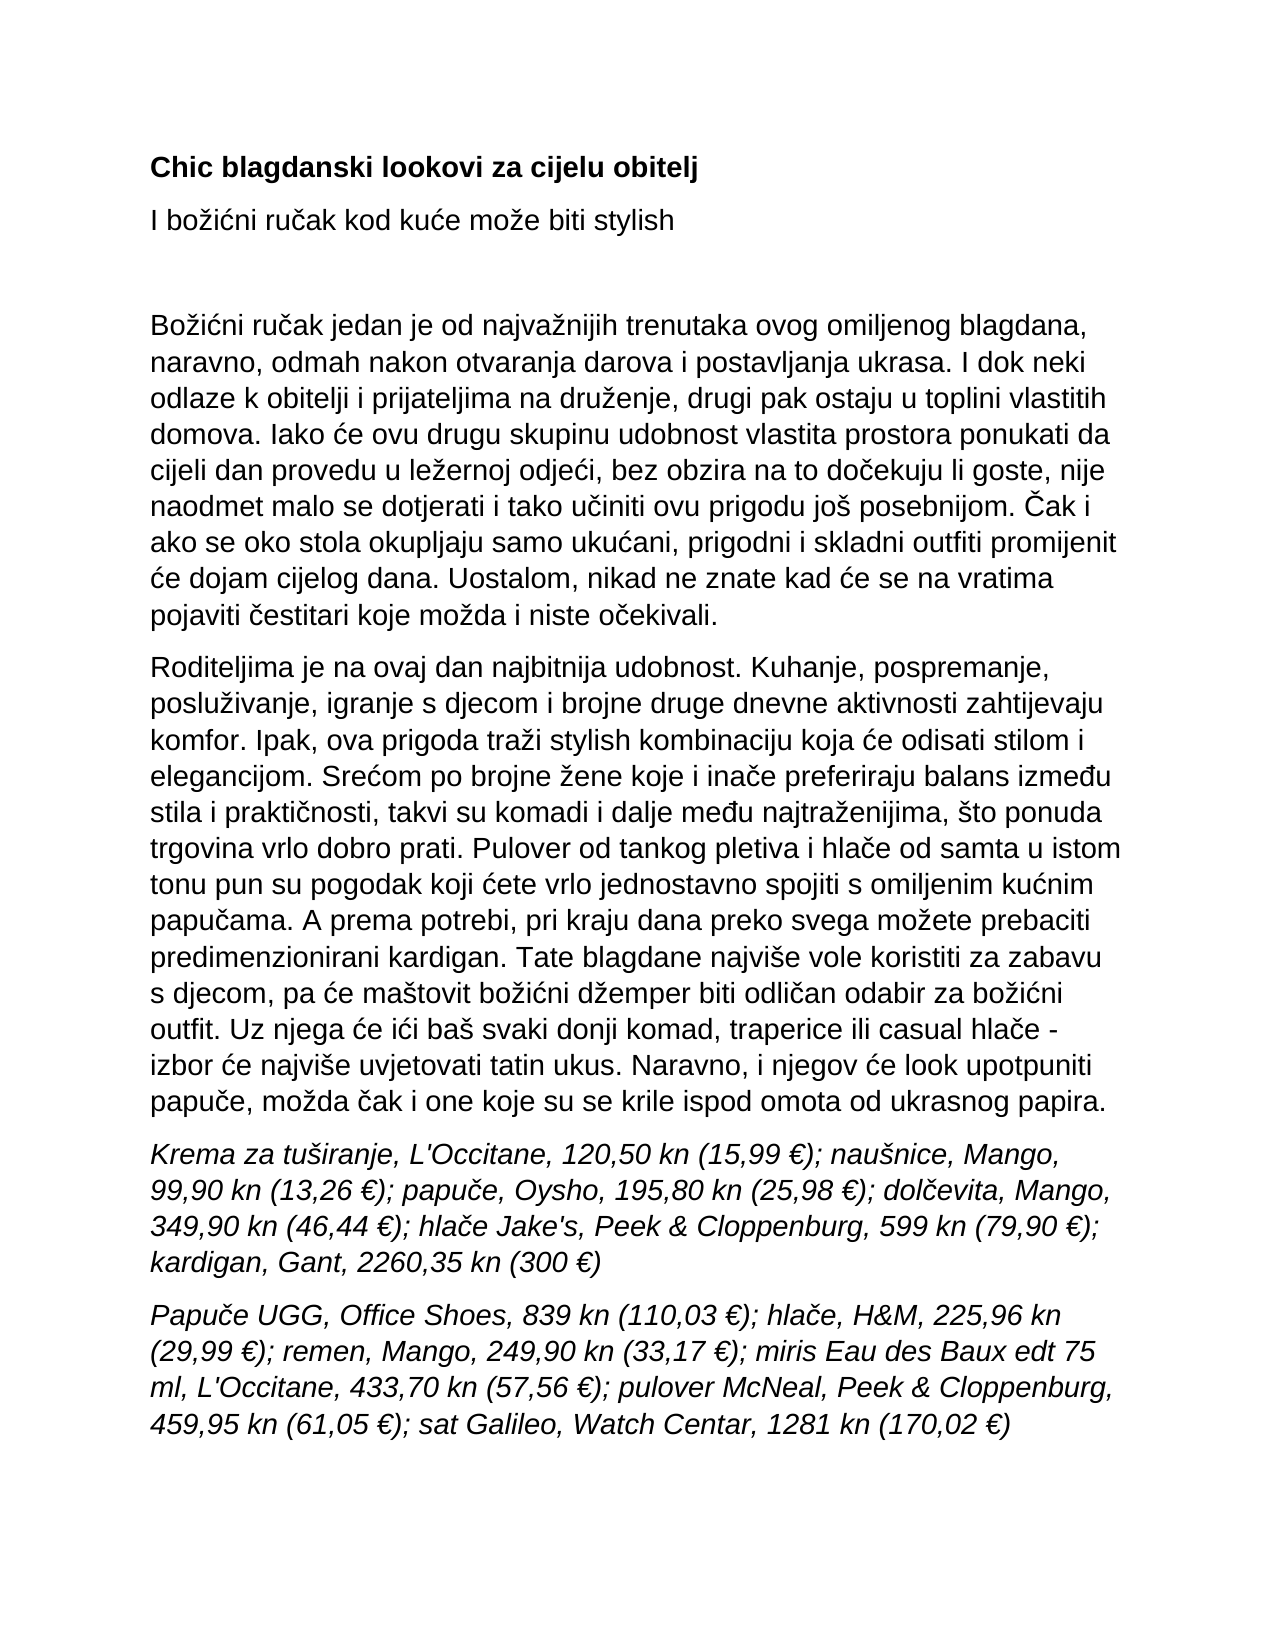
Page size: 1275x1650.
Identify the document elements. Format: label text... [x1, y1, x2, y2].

text Papuče UGG, Office Shoes, 839 kn (110,03 €); hlače, H&M, 225,96 kn (29,99 €); remen, Mango, 249,90 kn (33,17 €); miris Eau des Baux edt 75 ml, L'Occitane, 433,70 kn (57,56 €); pulover McNeal, Peek & Cloppenburg, 459,95 kn (61,05 €); sat Galileo, Watch Centar, 1281 kn (170,02 €) [150, 1298, 1125, 1440]
text Božićni ručak jedan je od najvažnijih trenutaka ovog omiljenog blagdana, naravno, odmah nakon otvaranja darova i postavljanja ukrasa. I dok neki odlaze k obitelji i prijateljima na druženje, drugi pak ostaju u toplini vlastitih domova. Iako će ovu drugu skupinu udobnost vlastita prostora ponukati da cijeli dan provedu u ležernoj odjeći, bez obzira na to dočekuju li goste, nije naodmet malo se dotjerati i tako učiniti ovu prigodu još posebnijom. Čak i ako se oko stola okupljaju samo ukućani, prigodni i skladni outfiti promijenit će dojam cijelog dana. Uostalom, nikad ne znate kad će se na vratima pojaviti čestitari koje možda i niste očekivali. [150, 308, 1125, 631]
text I božićni ručak kod kuće može biti stylish [150, 203, 1125, 236]
text Krema za tuširanje, L'Occitane, 120,50 kn (15,99 €); naušnice, Mango, 99,90 kn (13,26 €); papuče, Oysho, 195,80 kn (25,98 €); dolčevita, Mango, 349,90 kn (46,44 €); hlače Jake's, Peek & Cloppenburg, 599 kn (79,90 €); kardigan, Gant, 2260,35 kn (300 €) [150, 1137, 1125, 1279]
text Chic blagdanski lookovi za cijelu obitelj [150, 150, 1125, 183]
text Roditeljima je na ovaj dan najbitnija udobnost. Kuhanje, pospremanje, posluživanje, igranje s djecom i brojne druge dnevne aktivnosti zahtijevaju komfor. Ipak, ova prigoda traži stylish kombinaciju koja će odisati stilom i elegancijom. Srećom po brojne žene koje i inače preferiraju balans između stila i praktičnosti, takvi su komadi i dalje među najtraženijima, što ponuda trgovina vrlo dobro prati. Pulover od tankog pletiva i hlače od samta u istom tonu pun su pogodak koji ćete vrlo jednostavno spojiti s omiljenim kućnim papučama. A prema potrebi, pri kraju dana preko svega možete prebaciti predimenzionirani kardigan. Tate blagdane najviše vole koristiti za zabavu s djecom, pa će maštovit božićni džemper biti odličan odabir za božićni outfit. Uz njega će ići baš svaki donji komad, traperice ili casual hlače - izbor će najviše uvjetovati tatin ukus. Naravno, i njegov će look upotpuniti papuče, možda čak i one koje su se krile ispod omota od ukrasnog papira. [150, 650, 1125, 1118]
